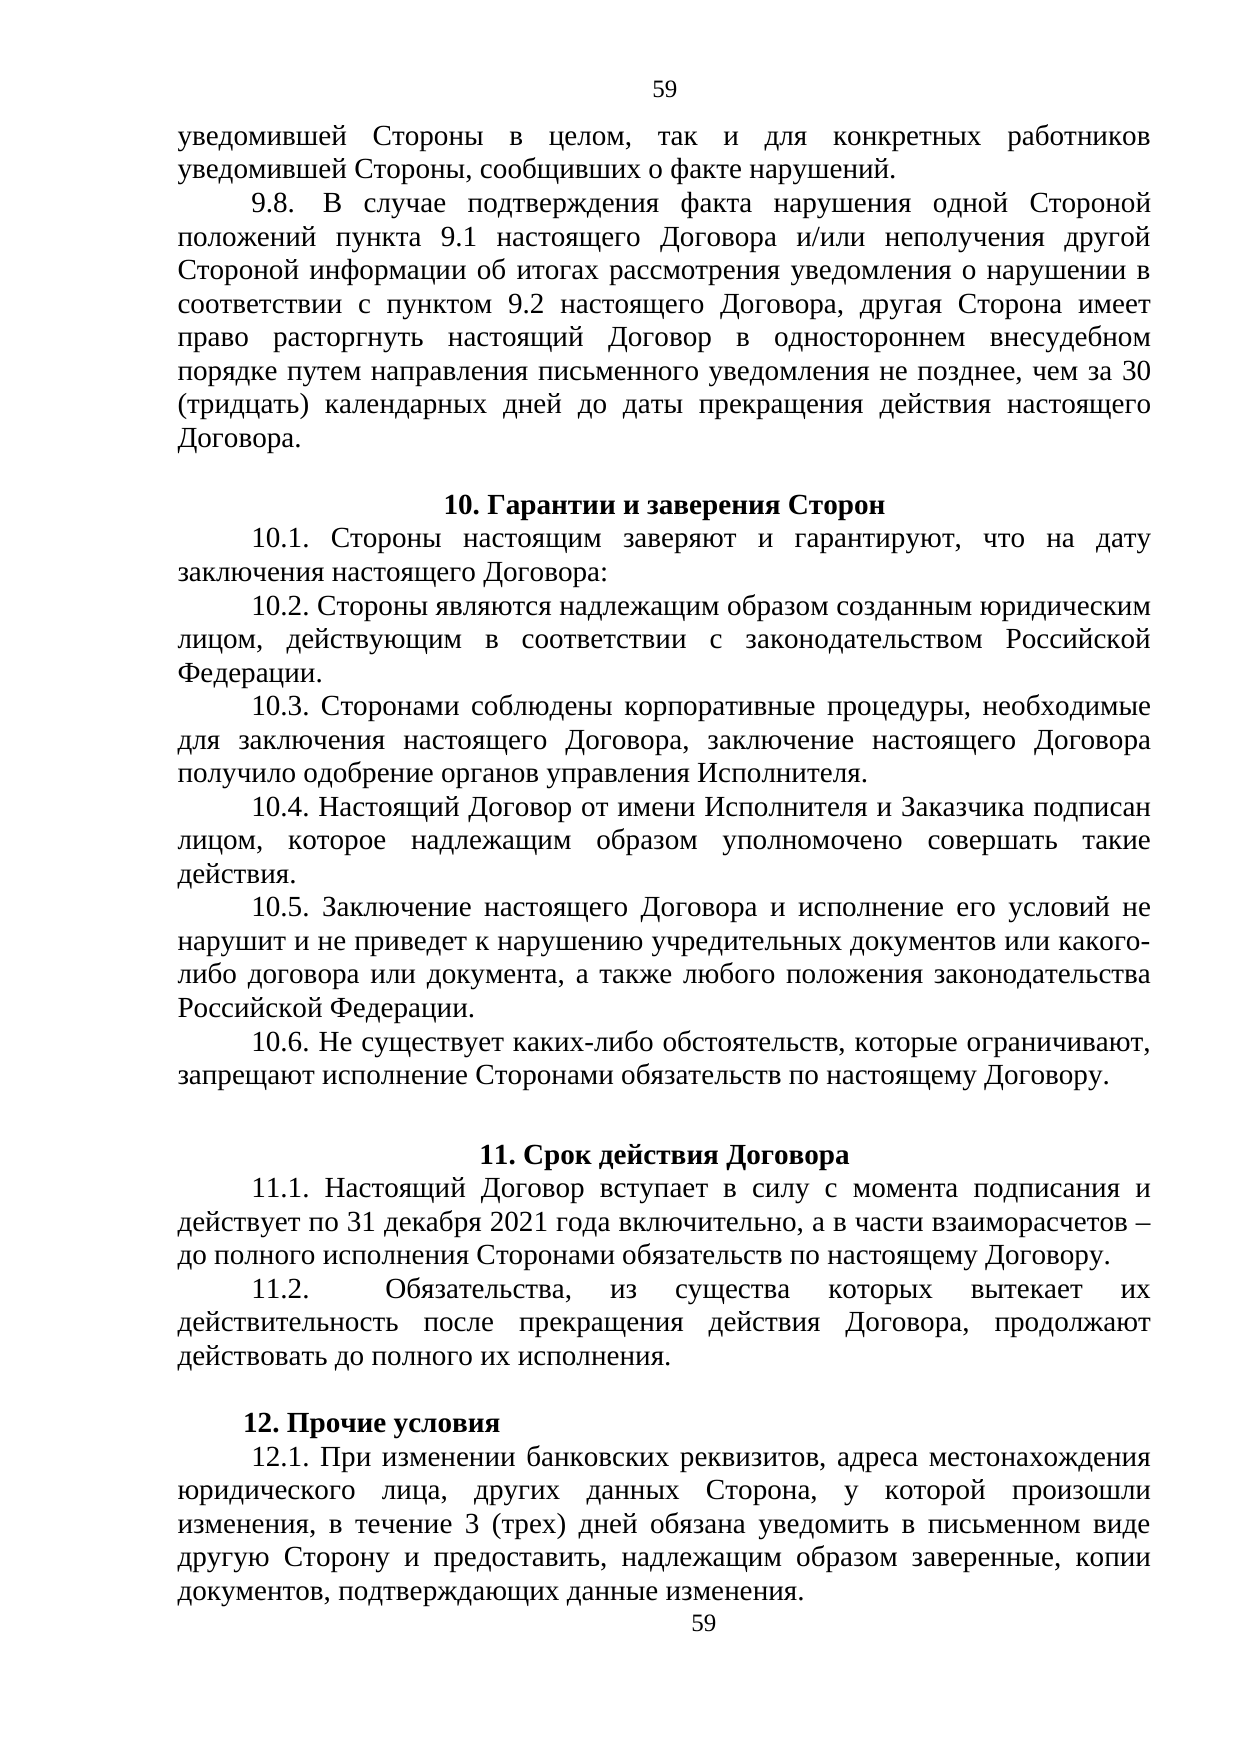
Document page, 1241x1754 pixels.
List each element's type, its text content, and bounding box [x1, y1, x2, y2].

text 11. Срок действия Договора [177, 1137, 1152, 1170]
text 10.3. Сторонами соблюдены корпоративные процедуры, необходимые для заключения настоящего Договора, заключение настоящего Договора получило одобрение органов управления Исполнителя. [177, 688, 1152, 789]
text 11.2. Обязательства, из существа которых вытекает их действительность после прекращения действия Договора, продолжают действовать до полного их исполнения. [177, 1271, 1152, 1372]
text 10.6. Не существует каких-либо обстоятельств, которые ограничивают, запрещают исполнение Сторонами обязательств по настоящему Договору. [177, 1024, 1152, 1091]
text 10.1. Стороны настоящим заверяют и гарантируют, что на дату заключения настоящего Договора: [177, 521, 1152, 588]
text 11.1. Настоящий Договор вступает в силу с момента подписания и действует по 31 декабря 2021 года включительно, а в части взаиморасчетов – до полного исполнения Сторонами обязательств по настоящему Договору. [177, 1170, 1152, 1271]
text 12.1. При изменении банковских реквизитов, адреса местонахождения юридического лица, других данных Сторона, у которой произошли изменения, в течение 3 (трех) дней обязана уведомить в письменном виде другую Сторону и предоставить, надлежащим образом заверенные, копии документов, подтверждающих данные изменения. [177, 1439, 1152, 1606]
list В случае подтверждения факта нарушения одной Стороной положений пункта 9.1 настоящего Договора и/или неполучения другой Стороной информации об итогах рассмотрения уведомления о нарушении в соответствии с пунктом 9.2 настоящего Договора, другая Сторона имеет право расторгнуть настоящий Договор в одностороннем внесудебном порядке путем направления письменного уведомления не позднее, чем за 30 (тридцать) календарных дней до даты прекращения действия настоящего Договора. [177, 185, 1152, 453]
text 10.5. Заключение настоящего Договора и исполнение его условий не нарушит и не приведет к нарушению учредительных документов или какого-либо договора или документа, а также любого положения законодательства Российской Федерации. [177, 889, 1152, 1024]
text 10.2. Стороны являются надлежащим образом созданным юридическим лицом, действующим в соответствии с законодательством Российской Федерации. [177, 588, 1152, 688]
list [177, 118, 1152, 185]
text 12. Прочие условия [177, 1405, 1152, 1439]
text 10.4. Настоящий Договор от имени Исполнителя и Заказчика подписан лицом, которое надлежащим образом уполномочено совершать такие действия. [177, 789, 1152, 889]
text 10. Гарантии и заверения Сторон [177, 487, 1152, 521]
